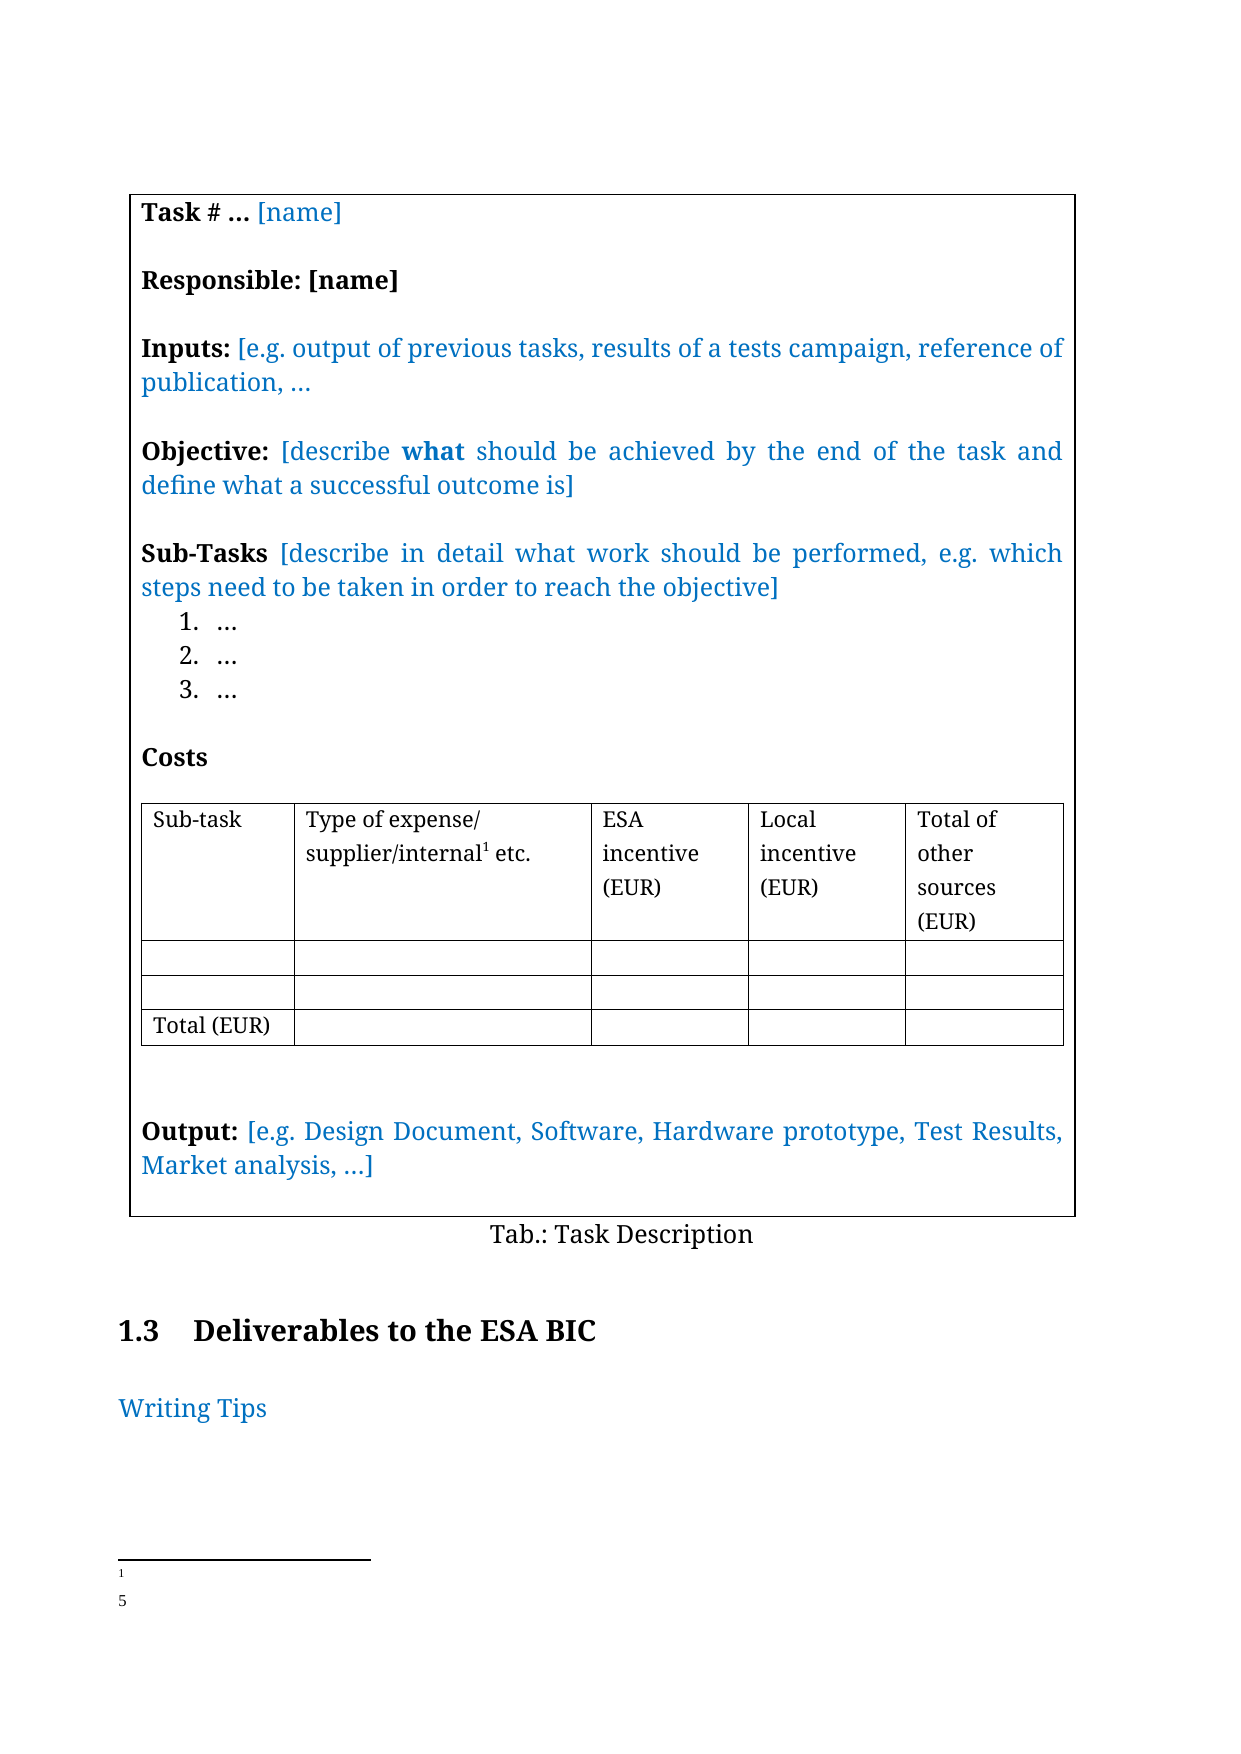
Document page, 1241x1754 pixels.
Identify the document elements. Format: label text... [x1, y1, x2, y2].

text Tab.: Task Description [118, 1217, 1125, 1251]
text Writing Tips [118, 1391, 1125, 1425]
subtitle 1.3 Deliverables to the ESA BIC [118, 1310, 1125, 1350]
table_header Task # … [name] Responsible: [name] Inputs: [e.g. output of previous tasks, results of a tests campaign, reference of publication, … Objective: [describe what should be achieved by the end of the task and define what a successful outcome is] Sub-Tasks [describe in detail what work should be performed, e.g. which steps need to be taken in order to reach the objective] … … … Costs Output: [e.g. Design Document, Software, Hardware prototype, Test Results, Market analysis, …] [131, 195, 1074, 1216]
